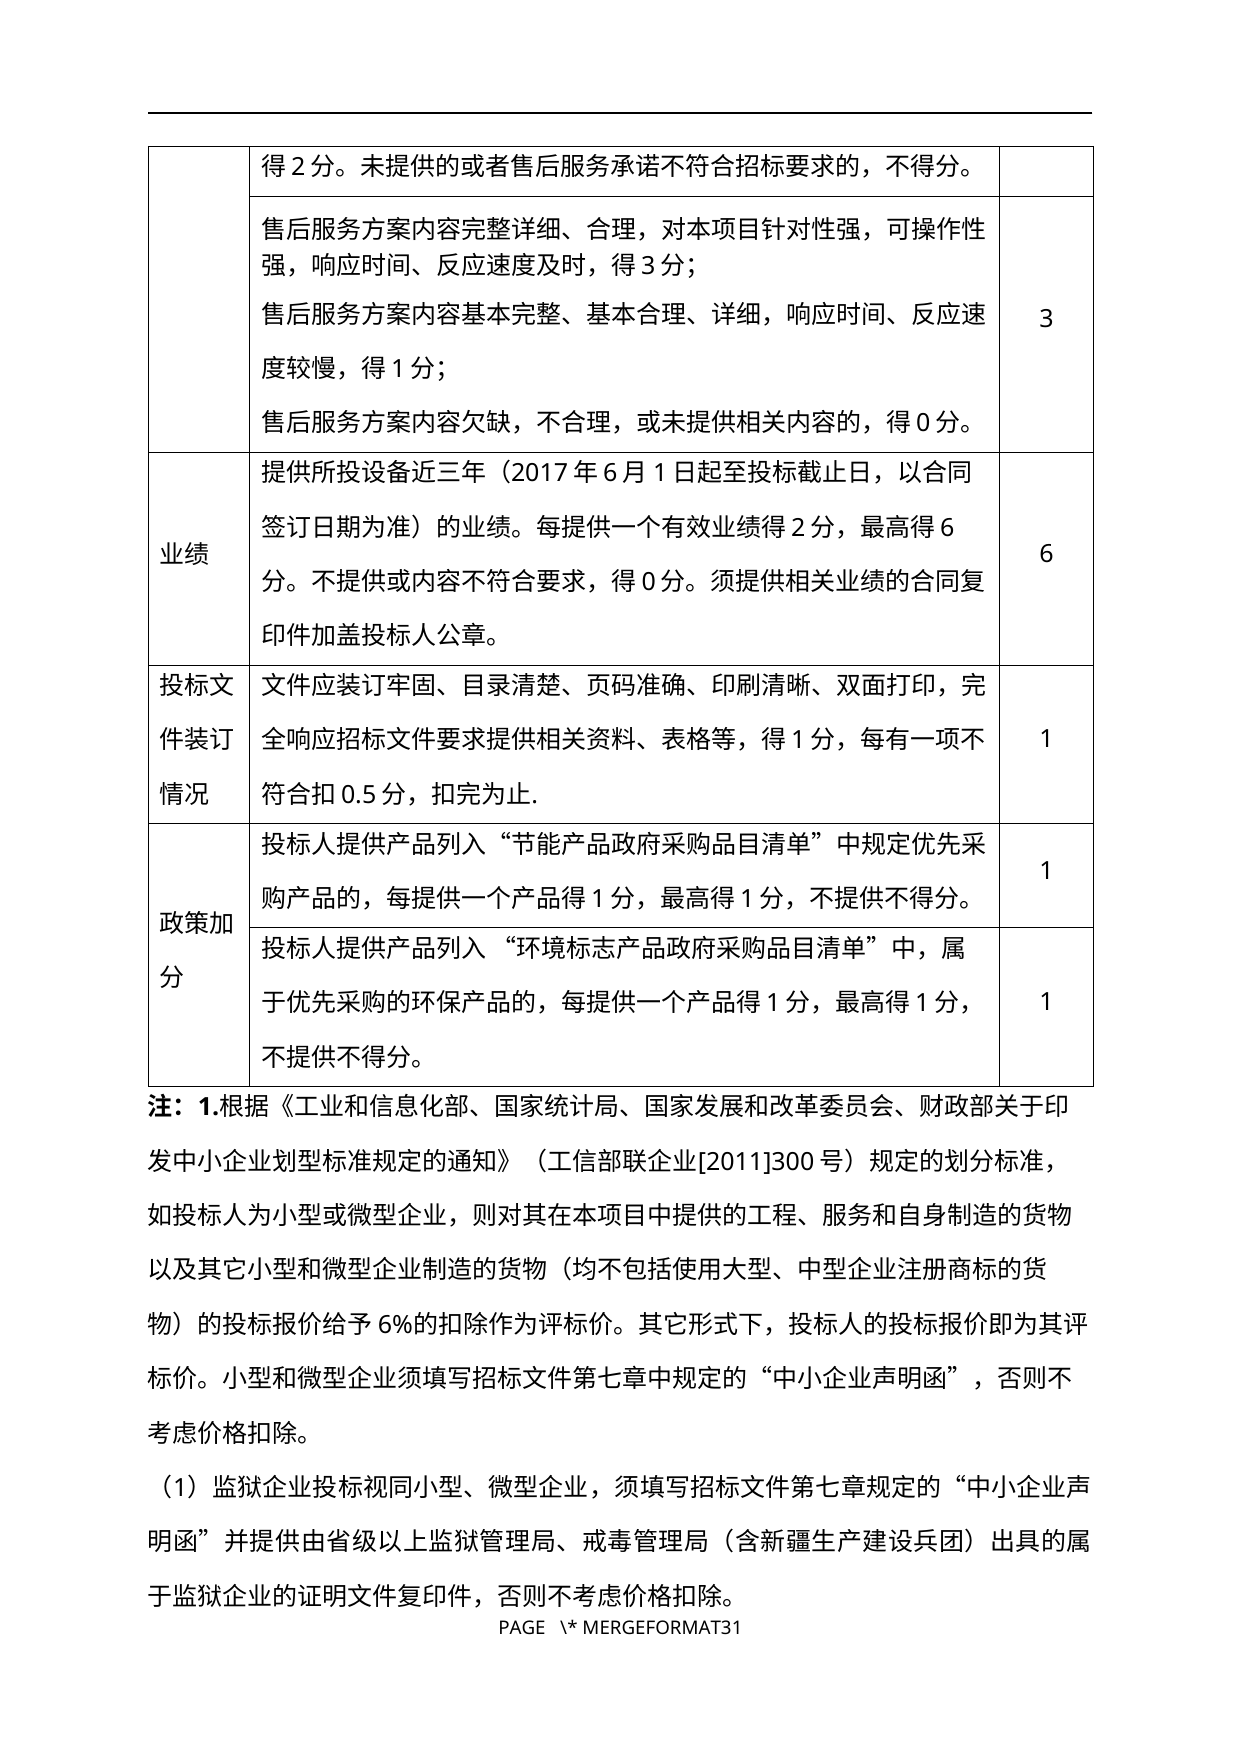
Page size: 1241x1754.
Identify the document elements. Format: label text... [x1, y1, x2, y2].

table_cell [250, 147, 999, 196]
table_cell 投标人提供产品列入“节能产品政府采购品目清单”中规定优先采购产品的，每提供一个产品得1分，最高得1分，不提供不得分。 [250, 824, 999, 927]
table_cell 文件应装订牢固、目录清楚、页码准确、印刷清晰、双面打印，完全响应招标文件要求提供相关资料、表格等，得1分，每有一项不符合扣0.5分，扣完为止. [250, 666, 999, 823]
table_cell 投标文件装订情况 [149, 666, 249, 823]
table_cell 业绩 [149, 453, 249, 664]
table_cell 售后服务方案内容完整详细、合理，对本项目针对性强，可操作性强，响应时间、反应速度及时，得3分； 售后服务方案内容基本完整、基本合理、详细，响应时间、反应速度较慢，得1分； 售后服务方案内容欠缺，不合理，或未提供相关内容的，得0分。 [250, 197, 999, 452]
table_cell 2 [1000, 147, 1093, 196]
table_cell 投标人提供产品列入 “环境标志产品政府采购品目清单”中，属于优先采购的环保产品的，每提供一个产品得1分，最高得1分，不提供不得分。 [250, 928, 999, 1086]
table_cell 政策加分 [149, 824, 249, 1086]
text （1）监狱企业投标视同小型、微型企业，须填写招标文件第七章规定的“中小企业声明函”并提供由省级以上监狱管理局、戒毒管理局（含新疆生产建设兵团）出具的属于监狱企业的证明文件复印件，否则不考虑价格扣除。 [148, 1467, 1092, 1612]
table_cell 提供所投设备近三年（2017年6月 1日起至投标截止日，以合同签订日期为准）的业绩。每提供一个有效业绩得2分，最高得6分。不提供或内容不符合要求，得 0分。须提供相关业绩的合同复印件加盖投标人公章。 [250, 453, 999, 664]
table_cell 1 [1000, 666, 1093, 823]
table_cell 1 [1000, 824, 1093, 927]
table_cell 1 [1000, 928, 1093, 1086]
table_cell 3 [1000, 197, 1093, 452]
text 注：1.根据《工业和信息化部、国家统计局、国家发展和改革委员会、财政部关于印发中小企业划型标准规定的通知》（工信部联企业[2011]300号）规定的划分标准，如投标人为小型或微型企业，则对其在本项目中提供的工程、服务和自身制造的货物以及其它小型和微型企业制造的货物（均不包括使用大型、中型企业注册商标的货物）的投标报价给予6%的扣除作为评标价。其它形式下，投标人的投标报价即为其评标价。小型和微型企业须填写招标文件第七章中规定的“中小企业声明函”，否则不考虑价格扣除。 [148, 1087, 1092, 1449]
table_cell 6 [1000, 453, 1093, 664]
